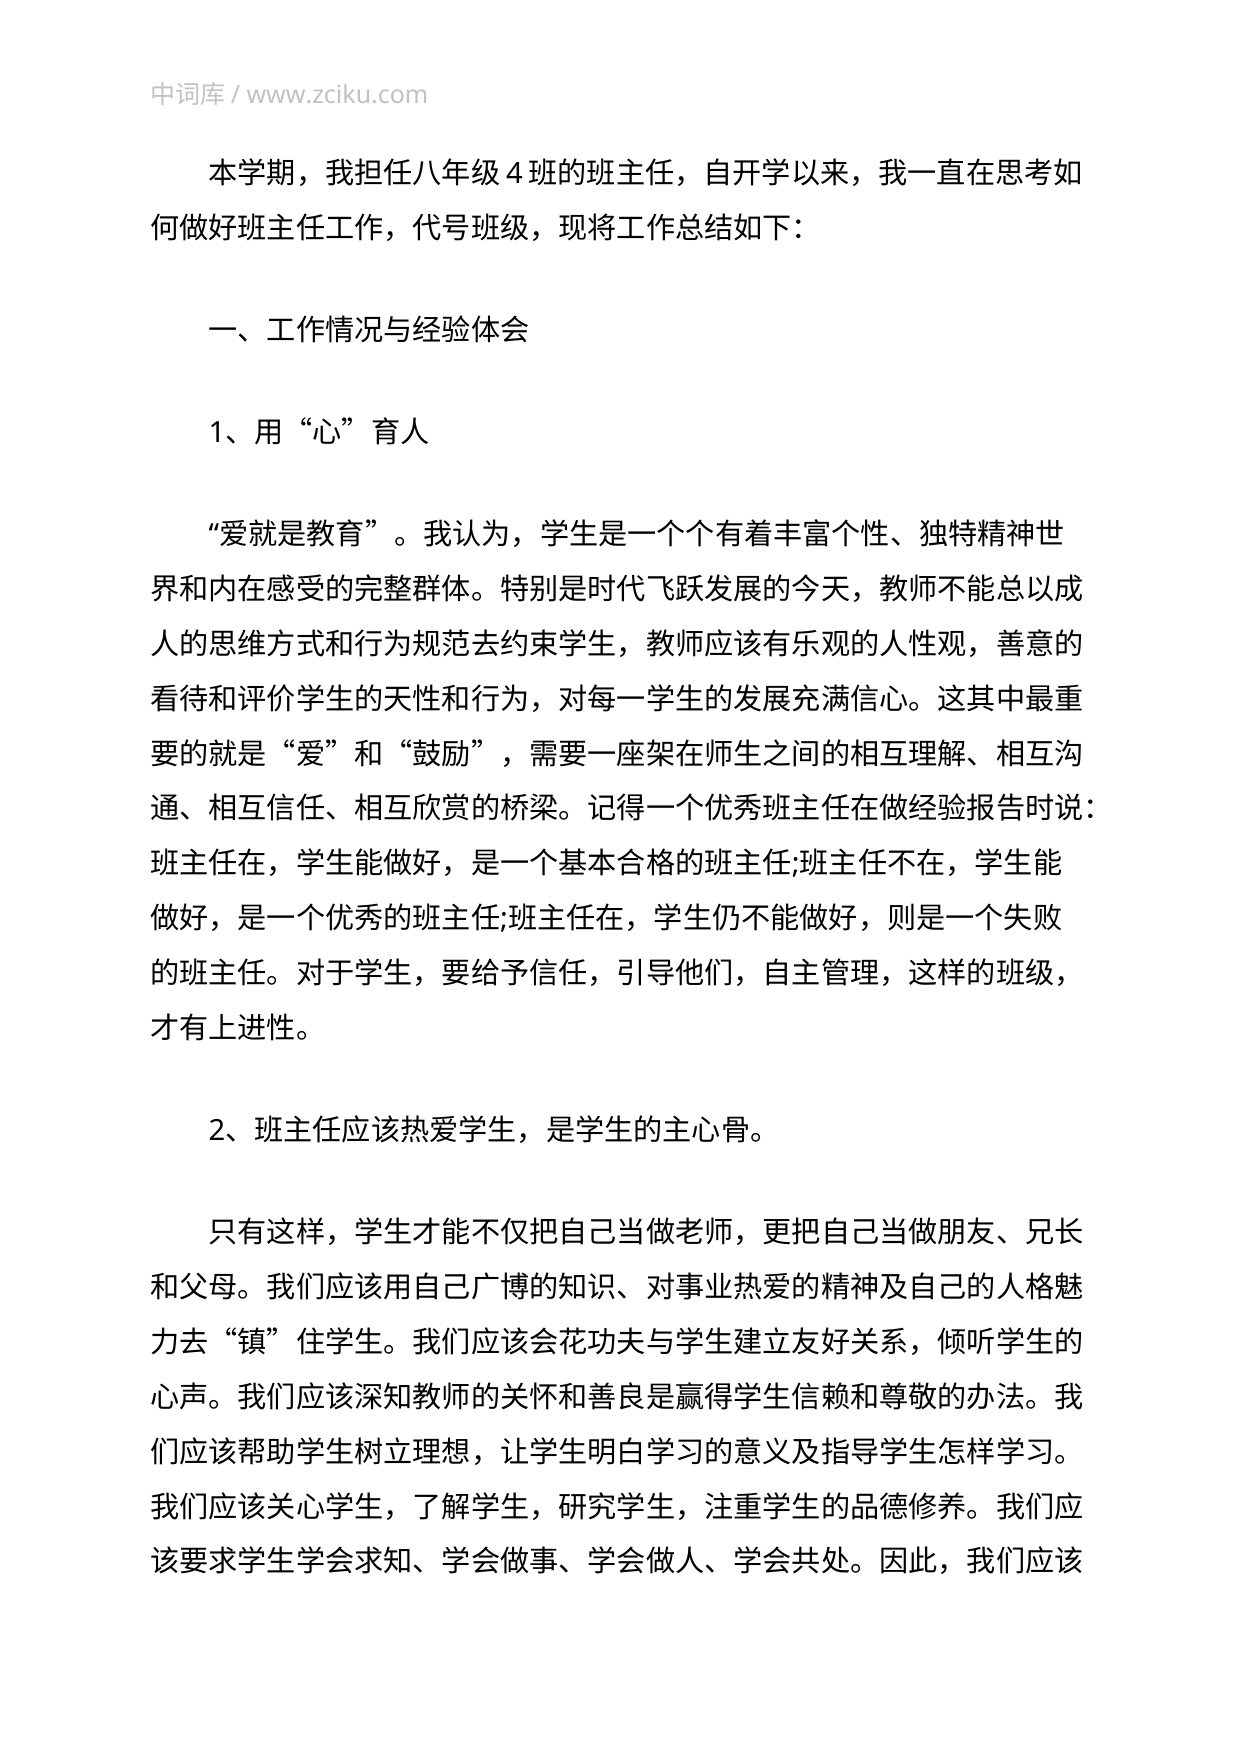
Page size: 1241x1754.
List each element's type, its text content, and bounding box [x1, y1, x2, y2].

text 1、用“心”育人 [150, 408, 1090, 451]
text 本学期，我担任八年级4班的班主任，自开学以来，我一直在思考如何做好班主任工作，代号班级，现将工作总结如下： [150, 150, 1090, 247]
text “爱就是教育”。我认为，学生是一个个有着丰富个性、独特精神世界和内在感受的完整群体。特别是时代飞跃发展的今天，教师不能总以成人的思维方式和行为规范去约束学生，教师应该有乐观的人性观，善意的看待和评价学生的天性和行为，对每一学生的发展充满信心。这其中最重要的就是“爱”和“鼓励”，需要一座架在师生之间的相互理解、相互沟通、相互信任、相互欣赏的桥梁。记得一个优秀班主任在做经验报告时说：班主任在，学生能做好，是一个基本合格的班主任;班主任不在，学生能做好，是一个优秀的班主任;班主任在，学生仍不能做好，则是一个失败的班主任。对于学生，要给予信任，引导他们，自主管理，这样的班级，才有上进性。 [150, 511, 1090, 1047]
text 一、工作情况与经验体会 [150, 307, 1090, 349]
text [150, 1209, 1090, 1580]
text 2、班主任应该热爱学生，是学生的主心骨。 [150, 1107, 1090, 1149]
